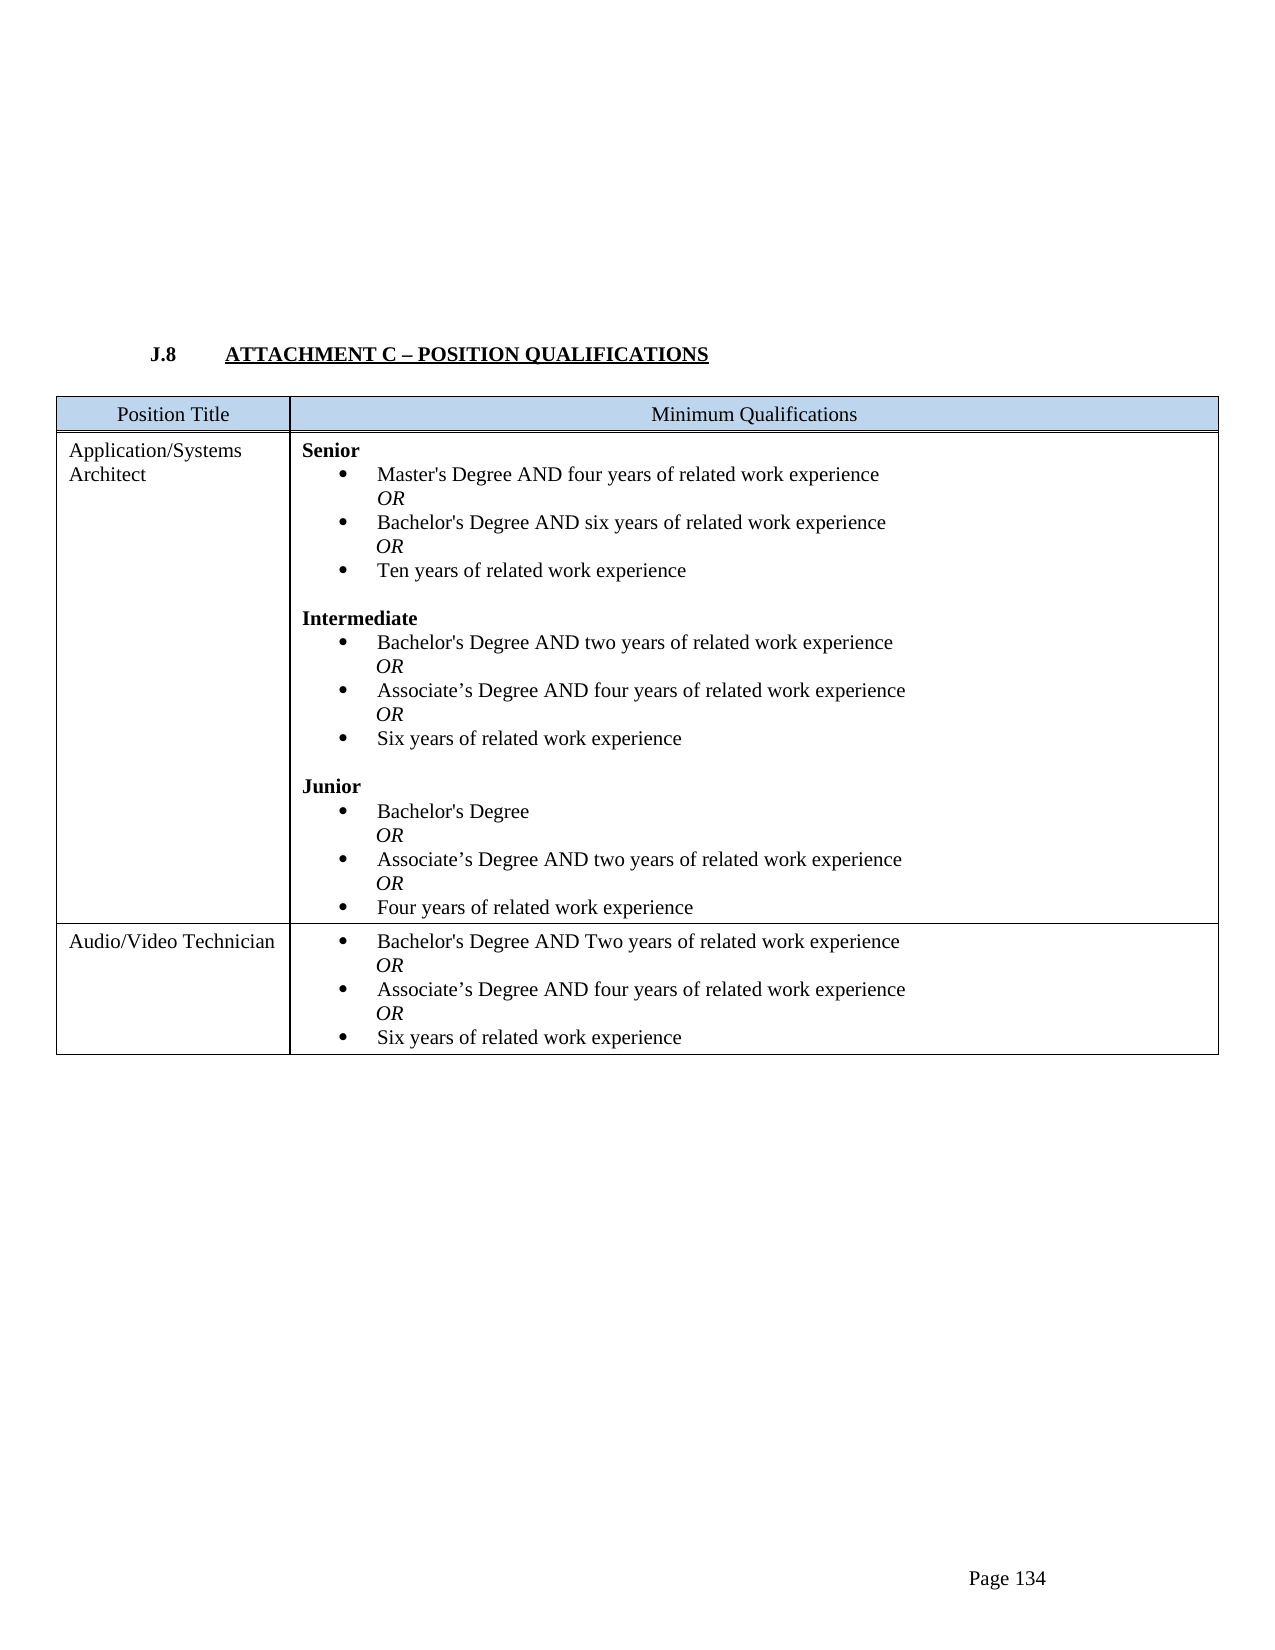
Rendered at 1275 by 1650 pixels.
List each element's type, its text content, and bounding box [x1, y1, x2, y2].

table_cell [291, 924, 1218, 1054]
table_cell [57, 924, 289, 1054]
subtitle J.8 ATTACHMENT C – POSITION QUALIFICATIONS [150, 342, 1125, 366]
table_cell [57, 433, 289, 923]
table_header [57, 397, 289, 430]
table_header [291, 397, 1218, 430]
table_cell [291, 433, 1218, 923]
